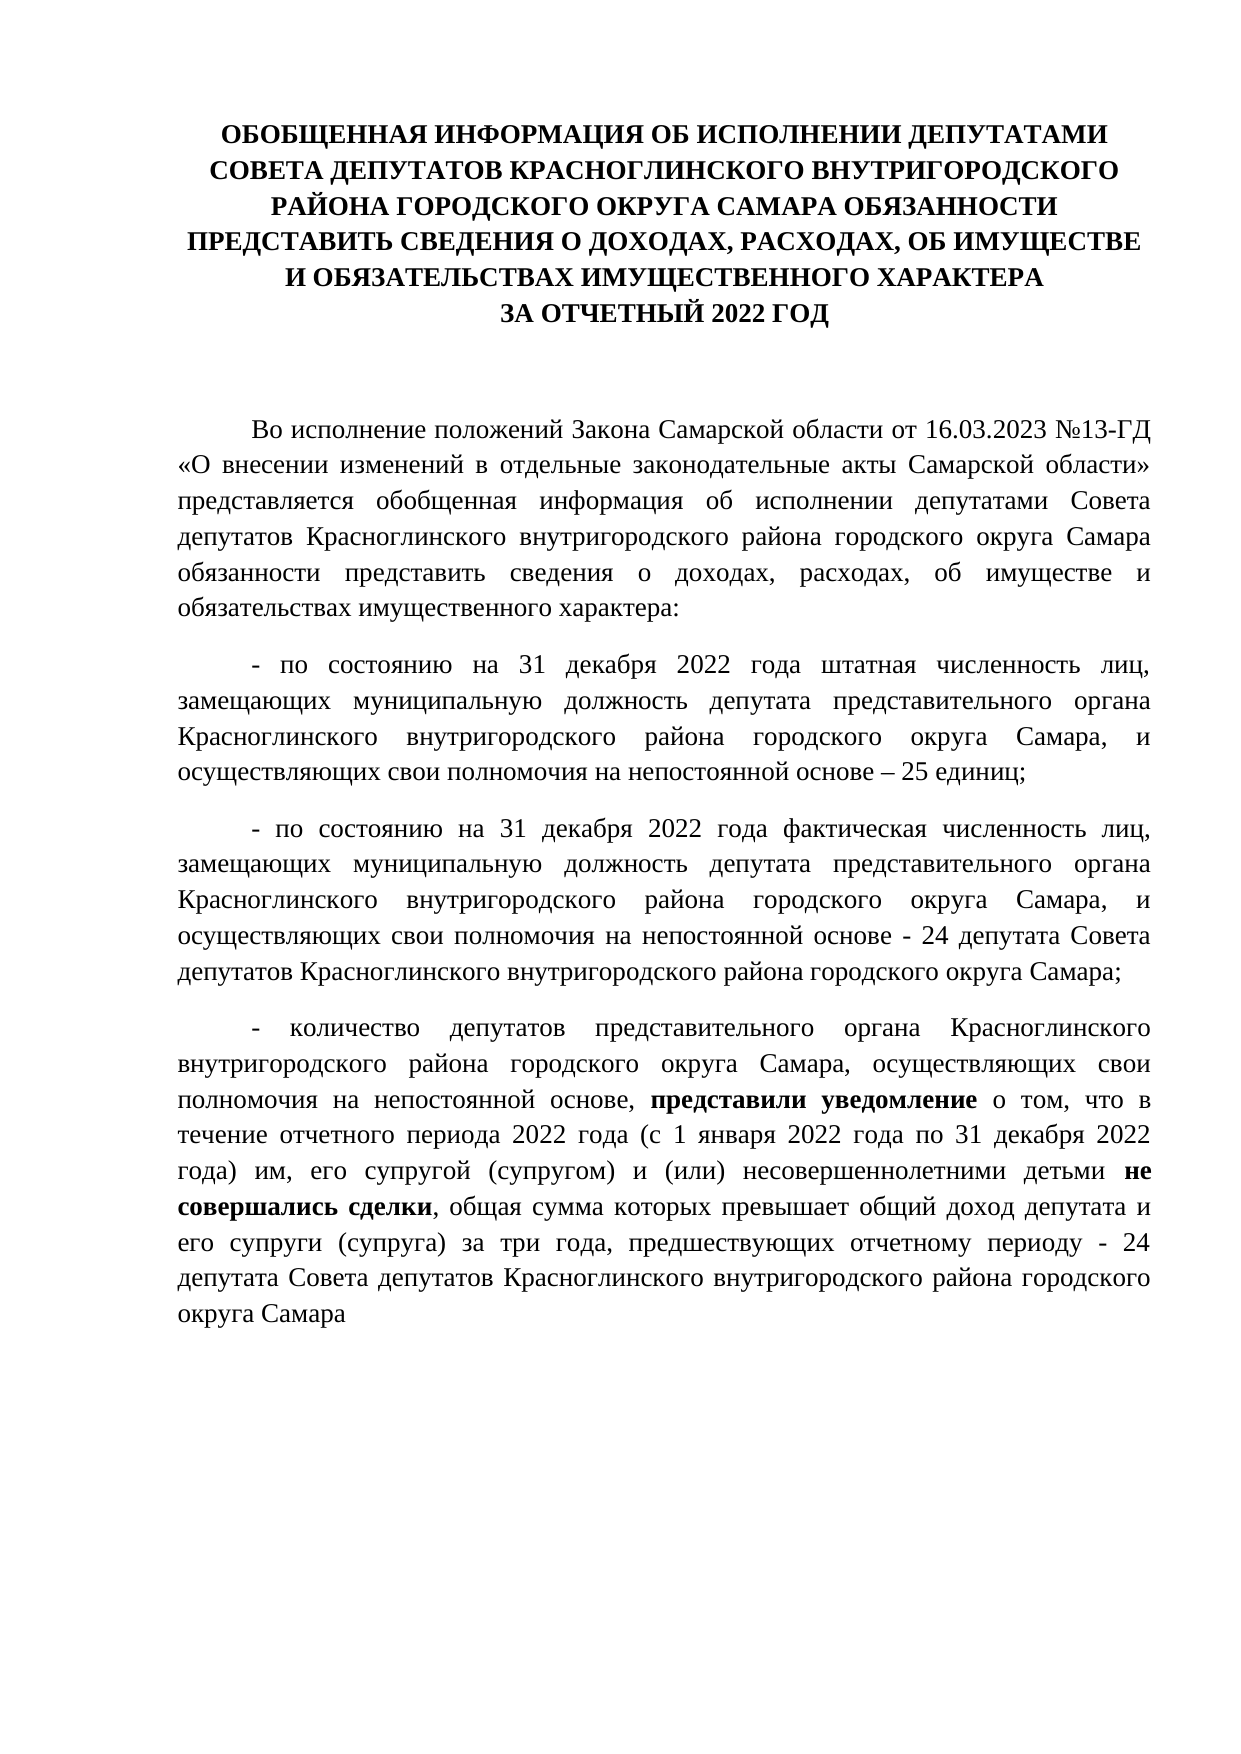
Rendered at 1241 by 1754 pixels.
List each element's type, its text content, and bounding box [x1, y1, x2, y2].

text ЗА ОТЧЕТНЫЙ 2022 ГОД [177, 297, 1152, 328]
text - по состоянию на 31 декабря 2022 года фактическая численность лиц, замещающих муниципальную должность депутата представительного органа Красноглинского внутригородского района городского округа Самара, и осуществляющих свои полномочия на непостоянной основе - 24 депутата Совета депутатов Красноглинского внутригородского района городского округа Самара; [177, 812, 1152, 986]
text - количество депутатов представительного органа Красноглинского внутригородского района городского округа Самара, осуществляющих свои полномочия на непостоянной основе, представили уведомление о том, что в течение отчетного периода 2022 года (с 1 января 2022 года по 31 декабря 2022 года) им, его супругой (супругом) и (или) несовершеннолетними детьми не совершались сделки, общая сумма которых превышает общий доход депутата и его супруги (супруга) за три года, предшествующих отчетному периоду - 24 депутата Совета депутатов Красноглинского внутригородского района городского округа Самара [177, 1011, 1152, 1328]
text ОБОБЩЕННАЯ ИНФОРМАЦИЯ ОБ ИСПОЛНЕНИИ ДЕПУТАТАМИ СОВЕТА ДЕПУТАТОВ КРАСНОГЛИНСКОГО ВНУТРИГОРОДСКОГО РАЙОНА ГОРОДСКОГО ОКРУГА САМАРА ОБЯЗАННОСТИ ПРЕДСТАВИТЬ СВЕДЕНИЯ О ДОХОДАХ, РАСХОДАХ, ОБ ИМУЩЕСТВЕ И ОБЯЗАТЕЛЬСТВАХ ИМУЩЕСТВЕННОГО ХАРАКТЕРА [177, 118, 1152, 292]
text - по состоянию на 31 декабря 2022 года штатная численность лиц, замещающих муниципальную должность депутата представительного органа Красноглинского внутригородского района городского округа Самара, и осуществляющих свои полномочия на непостоянной основе – 25 единиц; [177, 648, 1152, 786]
text Во исполнение положений Закона Самарской области от 16.03.2023 №13-ГД «О внесении изменений в отдельные законодательные акты Самарской области» представляется обобщенная информация об исполнении депутатами Совета депутатов Красноглинского внутригородского района городского округа Самара обязанности представить сведения о доходах, расходах, об имуществе и обязательствах имущественного характера: [177, 413, 1152, 623]
